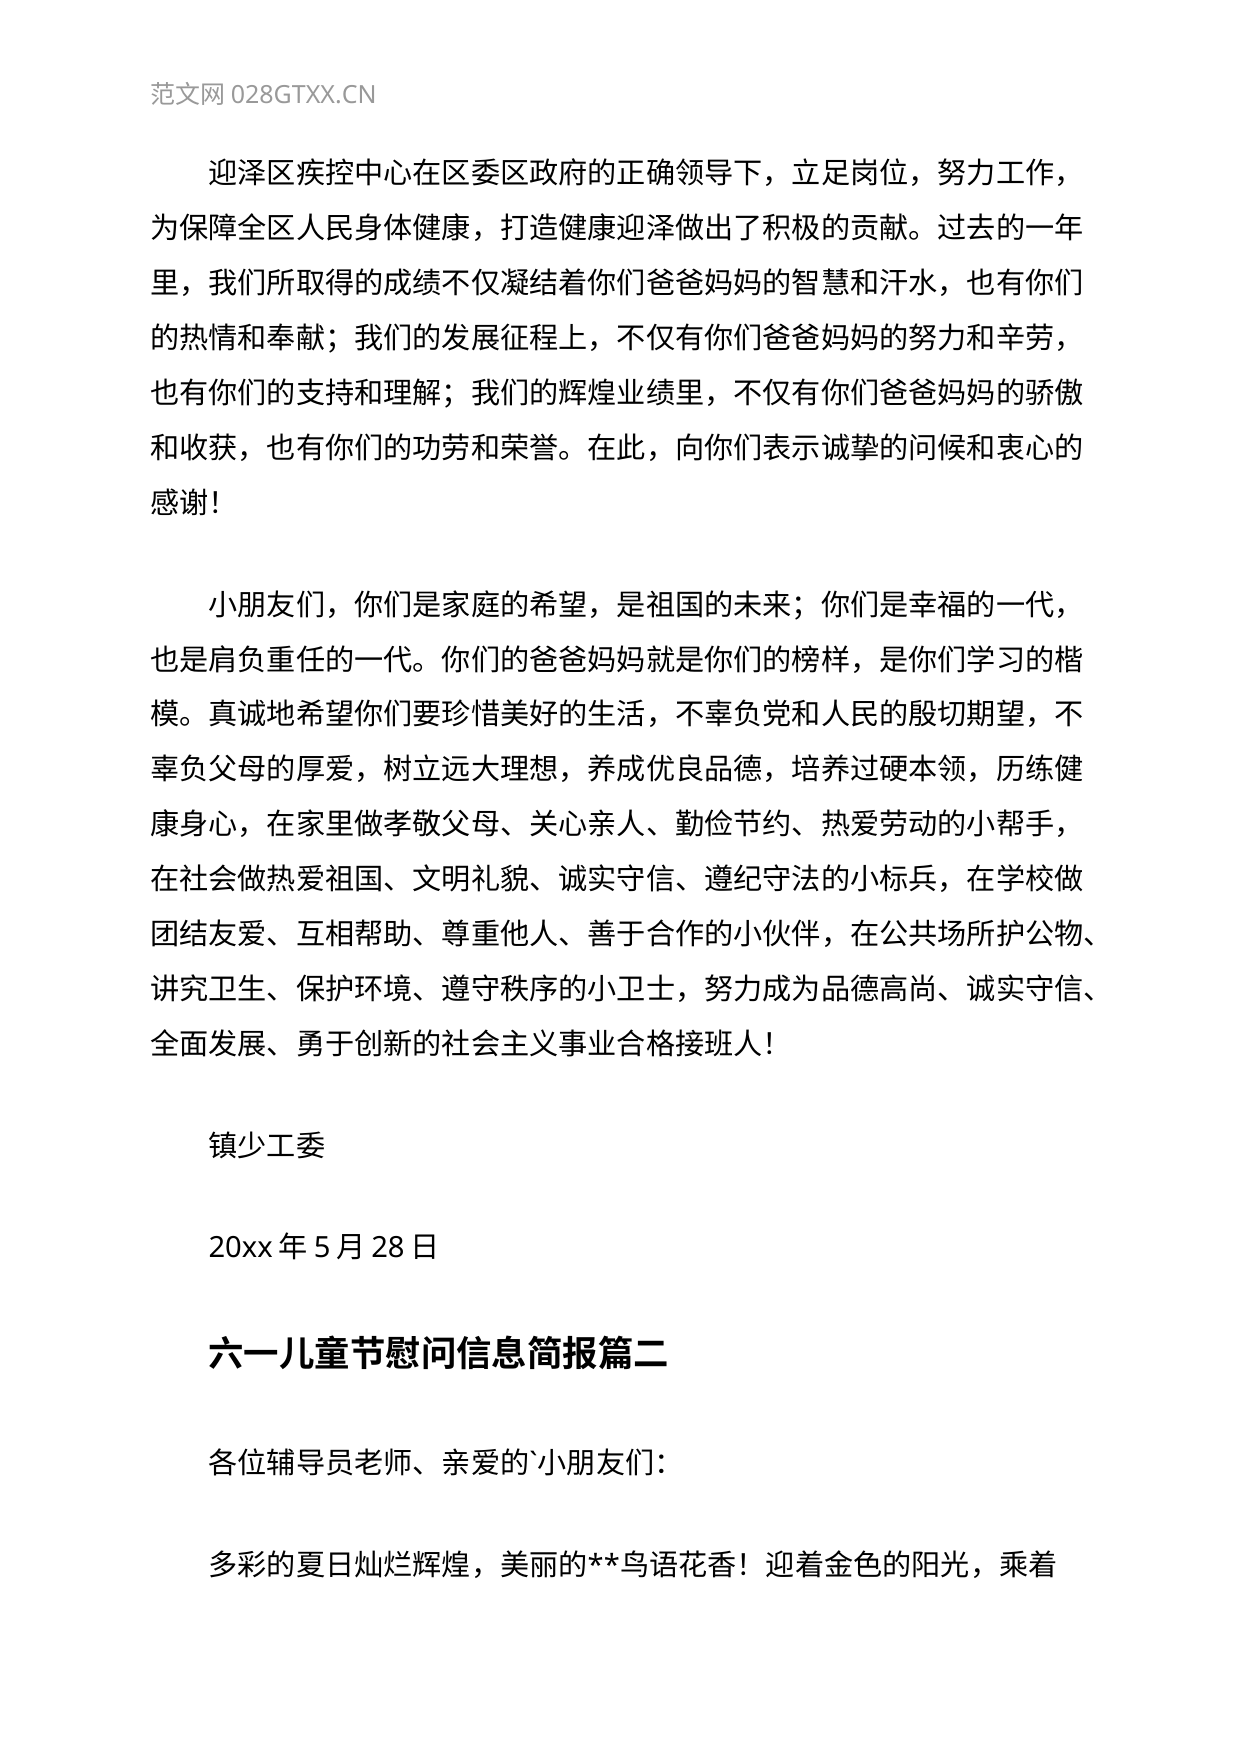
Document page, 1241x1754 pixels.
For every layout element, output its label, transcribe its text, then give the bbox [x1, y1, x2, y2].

text 六一儿童节慰问信息简报篇二 [150, 1326, 1090, 1377]
text 迎泽区疾控中心在区委区政府的正确领导下，立足岗位，努力工作，为保障全区人民身体健康，打造健康迎泽做出了积极的贡献。过去的一年里，我们所取得的成绩不仅凝结着你们爸爸妈妈的智慧和汗水，也有你们的热情和奉献；我们的发展征程上，不仅有你们爸爸妈妈的努力和辛劳，也有你们的支持和理解；我们的辉煌业绩里，不仅有你们爸爸妈妈的骄傲和收获，也有你们的功劳和荣誉。在此，向你们表示诚挚的问候和衷心的感谢！ [150, 150, 1090, 522]
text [150, 1541, 1090, 1584]
text 20xx年5月28日 [150, 1224, 1090, 1266]
text 小朋友们，你们是家庭的希望，是祖国的未来；你们是幸福的一代，也是肩负重任的一代。你们的爸爸妈妈就是你们的榜样，是你们学习的楷模。真诚地希望你们要珍惜美好的生活，不辜负党和人民的殷切期望，不辜负父母的厚爱，树立远大理想，养成优良品德，培养过硬本领，历练健康身心，在家里做孝敬父母、关心亲人、勤俭节约、热爱劳动的小帮手，在社会做热爱祖国、文明礼貌、诚实守信、遵纪守法的小标兵，在学校做团结友爱、互相帮助、尊重他人、善于合作的小伙伴，在公共场所护公物、讲究卫生、保护环境、遵守秩序的小卫士，努力成为品德高尚、诚实守信、全面发展、勇于创新的社会主义事业合格接班人！ [150, 581, 1090, 1063]
text 镇少工委 [150, 1122, 1090, 1164]
text 各位辅导员老师、亲爱的`小朋友们： [150, 1439, 1090, 1482]
